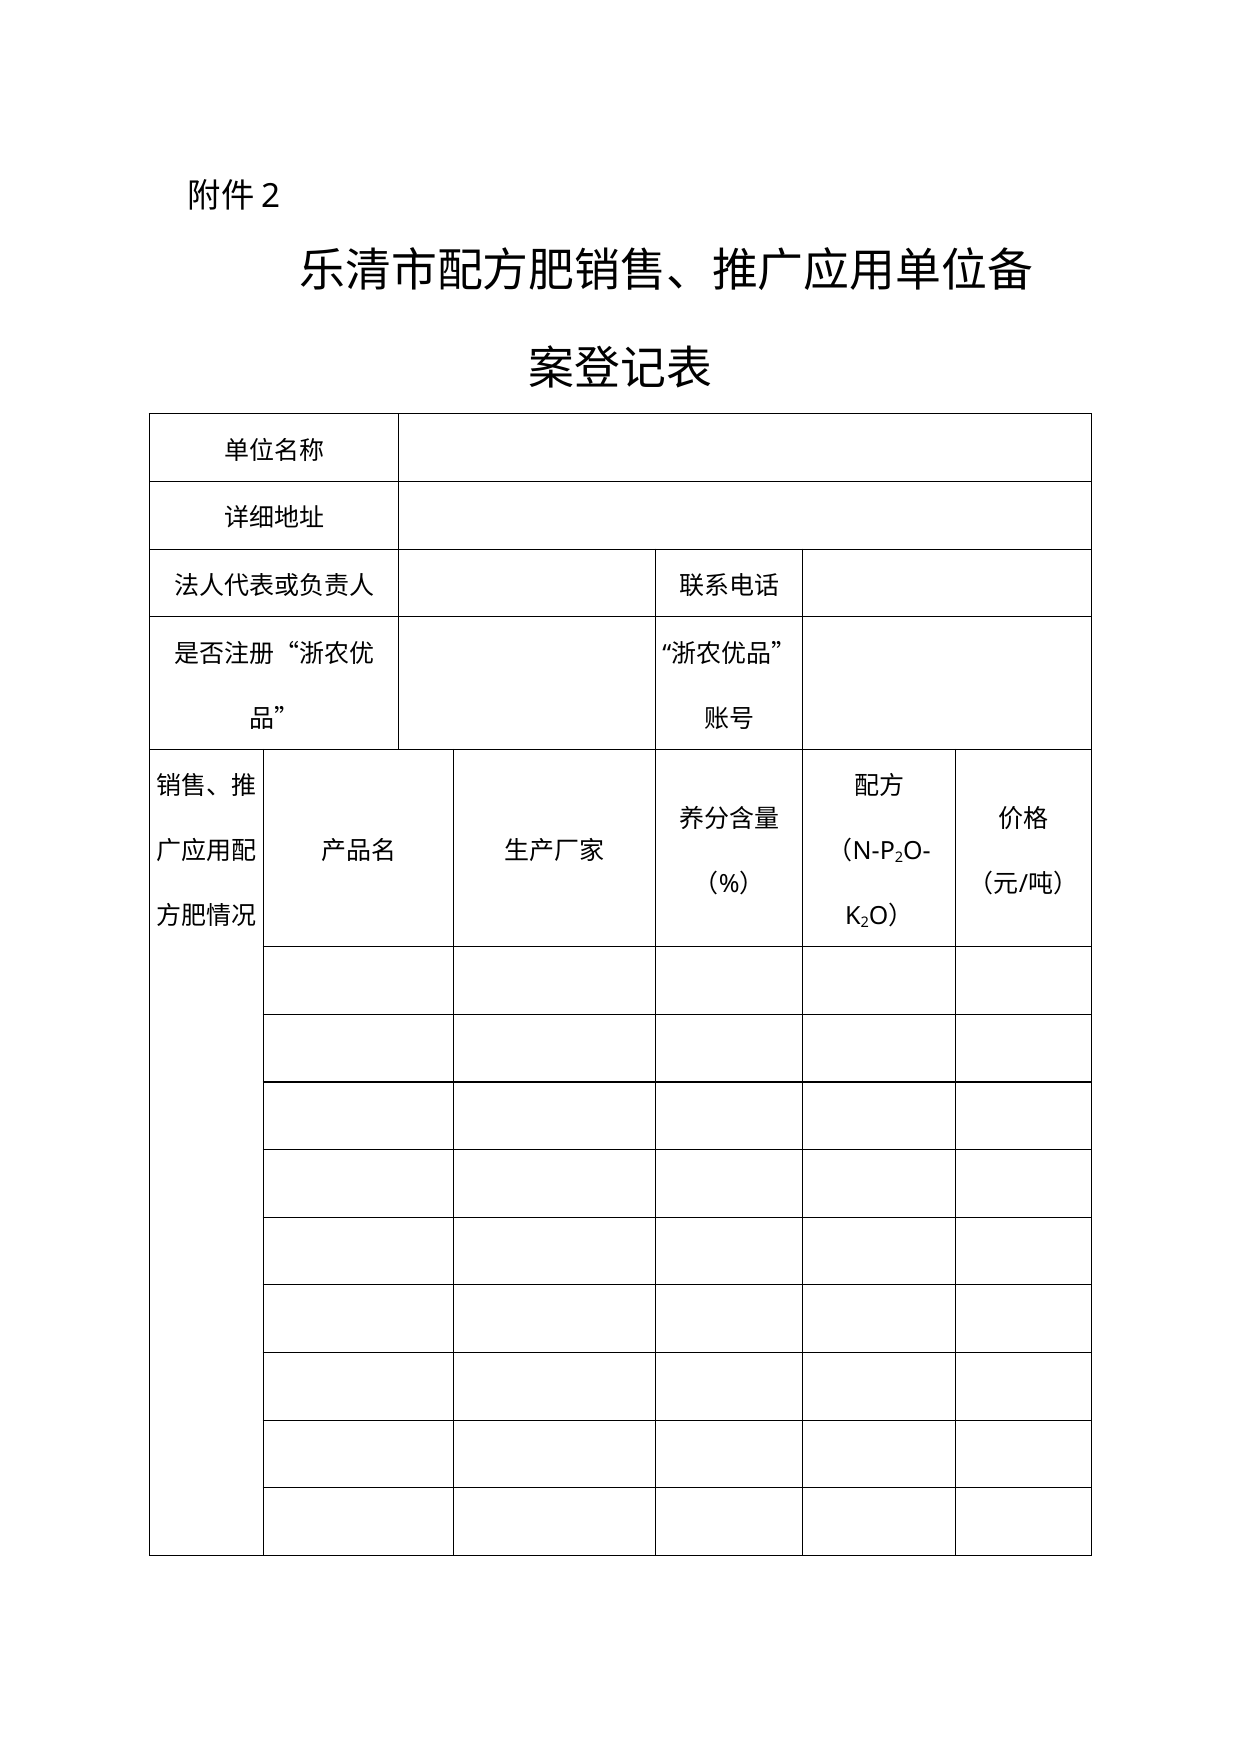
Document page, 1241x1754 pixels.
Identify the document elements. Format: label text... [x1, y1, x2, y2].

table_cell [264, 1083, 453, 1149]
table_cell [399, 482, 1091, 548]
table_cell [264, 1488, 453, 1555]
table_cell [656, 1285, 802, 1352]
table_cell [399, 617, 655, 749]
table_cell [264, 1150, 453, 1217]
table_cell [656, 1015, 802, 1081]
table_cell 生产厂家 [454, 750, 655, 946]
table_cell 配方 （N-P2O-K2O） [803, 750, 955, 946]
table_cell [803, 1218, 955, 1284]
table_cell 联系电话 [656, 550, 802, 616]
table_cell [454, 1285, 655, 1352]
table_cell [656, 1353, 802, 1419]
table_cell [656, 1421, 802, 1487]
table_cell [656, 1150, 802, 1217]
table_cell [803, 1150, 955, 1217]
table_cell [454, 1421, 655, 1487]
table_cell [803, 1285, 955, 1352]
table_cell [399, 550, 655, 616]
table_cell [803, 1015, 955, 1081]
table_cell [454, 1353, 655, 1419]
table_cell [803, 617, 1091, 749]
table_cell 养分含量（%） [656, 750, 802, 946]
table_cell [803, 1421, 955, 1487]
table_cell [803, 947, 955, 1014]
table_cell [454, 1083, 655, 1149]
table_cell [454, 1488, 655, 1555]
table_cell [956, 1083, 1091, 1149]
table_cell [656, 947, 802, 1014]
text 乐清市配方肥销售、推广应用单位备案登记表 [187, 218, 1053, 413]
table_cell [264, 1285, 453, 1352]
table_cell 法人代表或负责人 [150, 550, 398, 616]
table_cell 是否注册“浙农优品” [150, 617, 398, 749]
table_cell [956, 1150, 1091, 1217]
table_cell [803, 550, 1091, 616]
table_cell [264, 947, 453, 1014]
table_cell [656, 1488, 802, 1555]
table_cell [956, 1421, 1091, 1487]
table_header 单位名称 [150, 414, 398, 481]
table_cell [656, 1218, 802, 1284]
table_cell 价格 （元/吨） [956, 750, 1091, 946]
table_cell [956, 1218, 1091, 1284]
table_cell [656, 1083, 802, 1149]
table_cell [803, 1353, 955, 1419]
table_cell [956, 1353, 1091, 1419]
table_cell [264, 1421, 453, 1487]
table_cell [803, 1083, 955, 1149]
table_cell [264, 1015, 453, 1081]
table_cell [956, 1285, 1091, 1352]
table_header [399, 414, 1091, 481]
table_cell [454, 1015, 655, 1081]
table_cell [956, 1015, 1091, 1081]
table_cell [956, 947, 1091, 1014]
text 附件2 [187, 162, 1053, 218]
table_cell 详细地址 [150, 482, 398, 548]
table_cell [956, 1488, 1091, 1555]
table_cell [454, 1150, 655, 1217]
table_cell “浙农优品”账号 [656, 617, 802, 749]
table_cell [803, 1488, 955, 1555]
table_cell [454, 1218, 655, 1284]
table_cell 产品名 [264, 750, 453, 946]
table_cell [264, 1353, 453, 1419]
table_cell [264, 1218, 453, 1284]
table_cell [454, 947, 655, 1014]
table_cell 销售、推广应用配方肥情况 [150, 750, 263, 1555]
